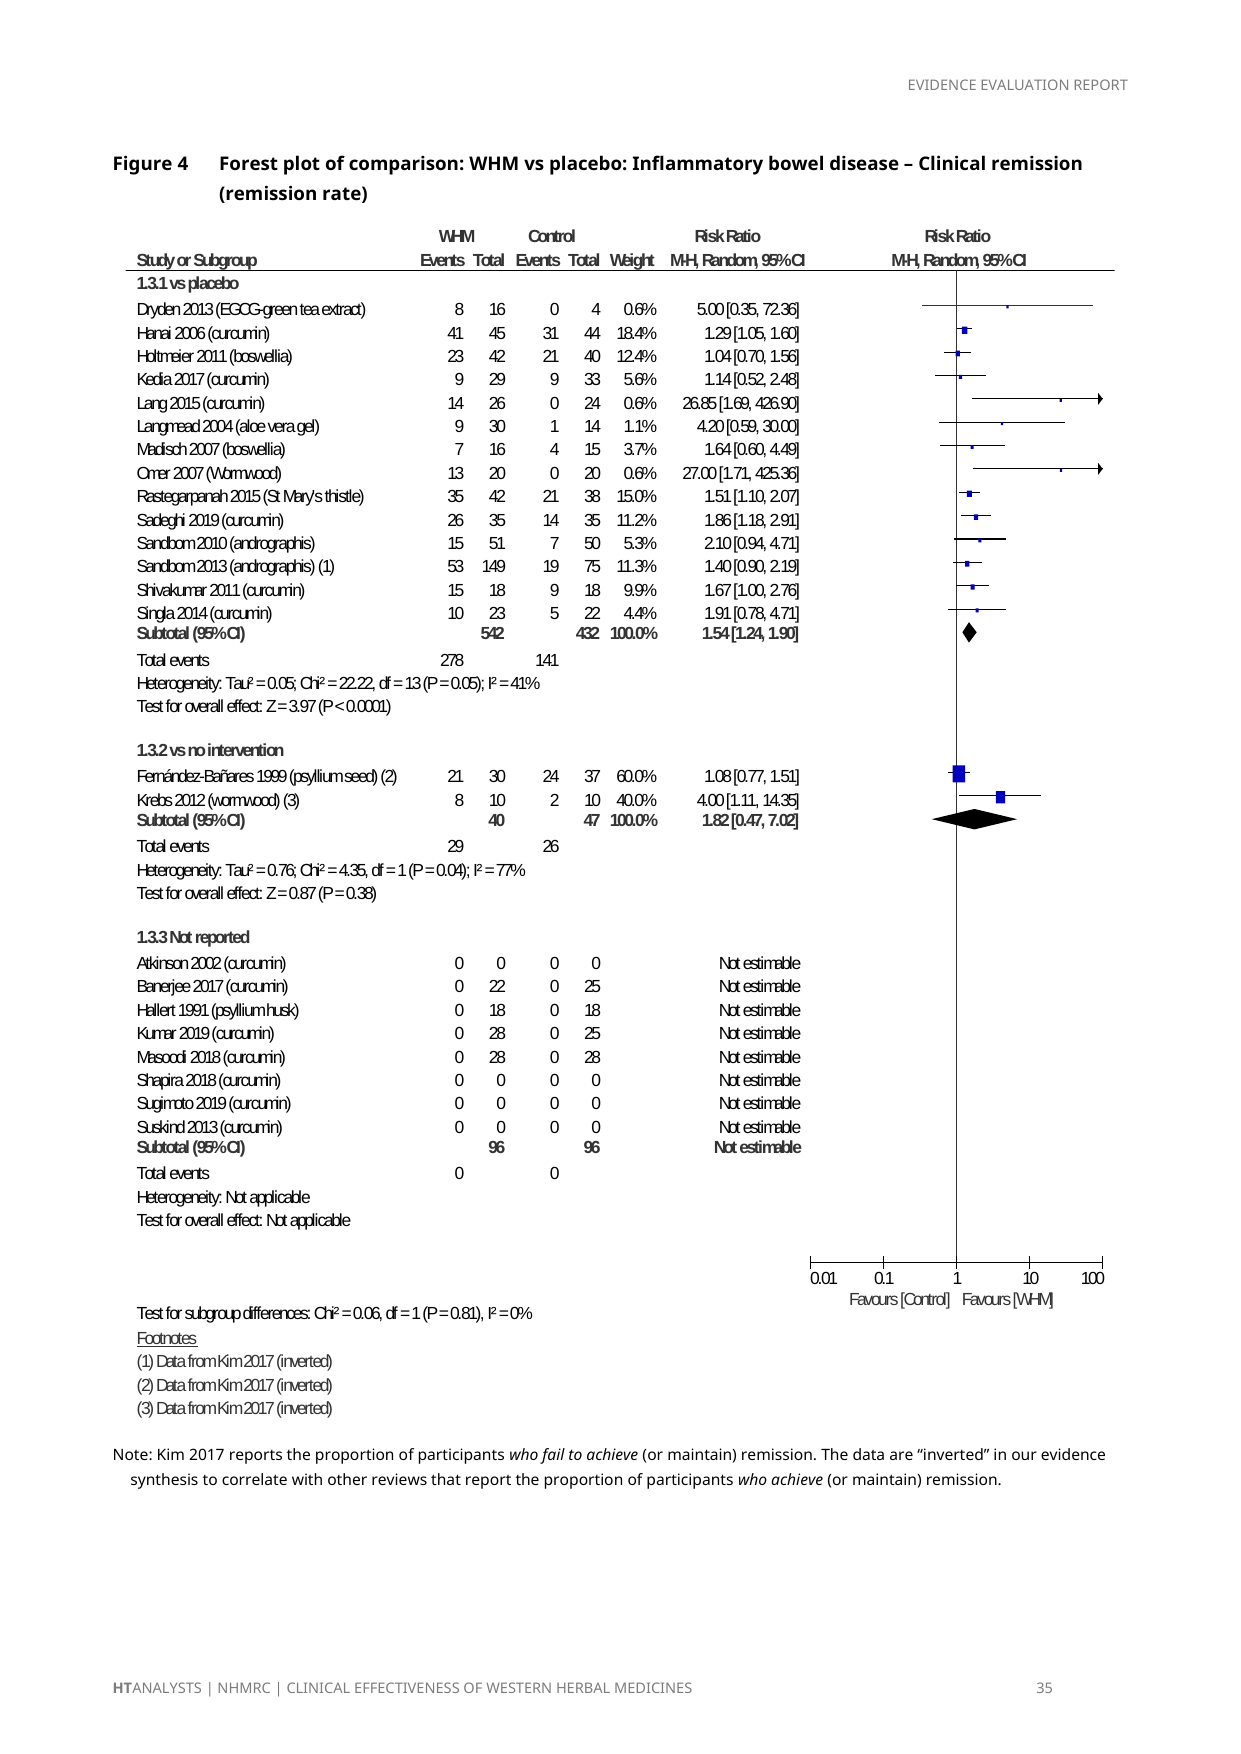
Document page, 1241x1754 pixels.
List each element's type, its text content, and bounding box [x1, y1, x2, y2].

text Figure 4 Forest plot of comparison: WHM vs placebo: Inflammatory bowel disease – Clinical remission (remission rate) [112, 150, 1128, 206]
text Note: Kim 2017 reports the proportion of participants who fail to achieve (or maintain) remission. The data are “inverted” in our evidence synthesis to correlate with other reviews that report the proportion of participants who achieve (or maintain) remission. [112, 1444, 1128, 1490]
